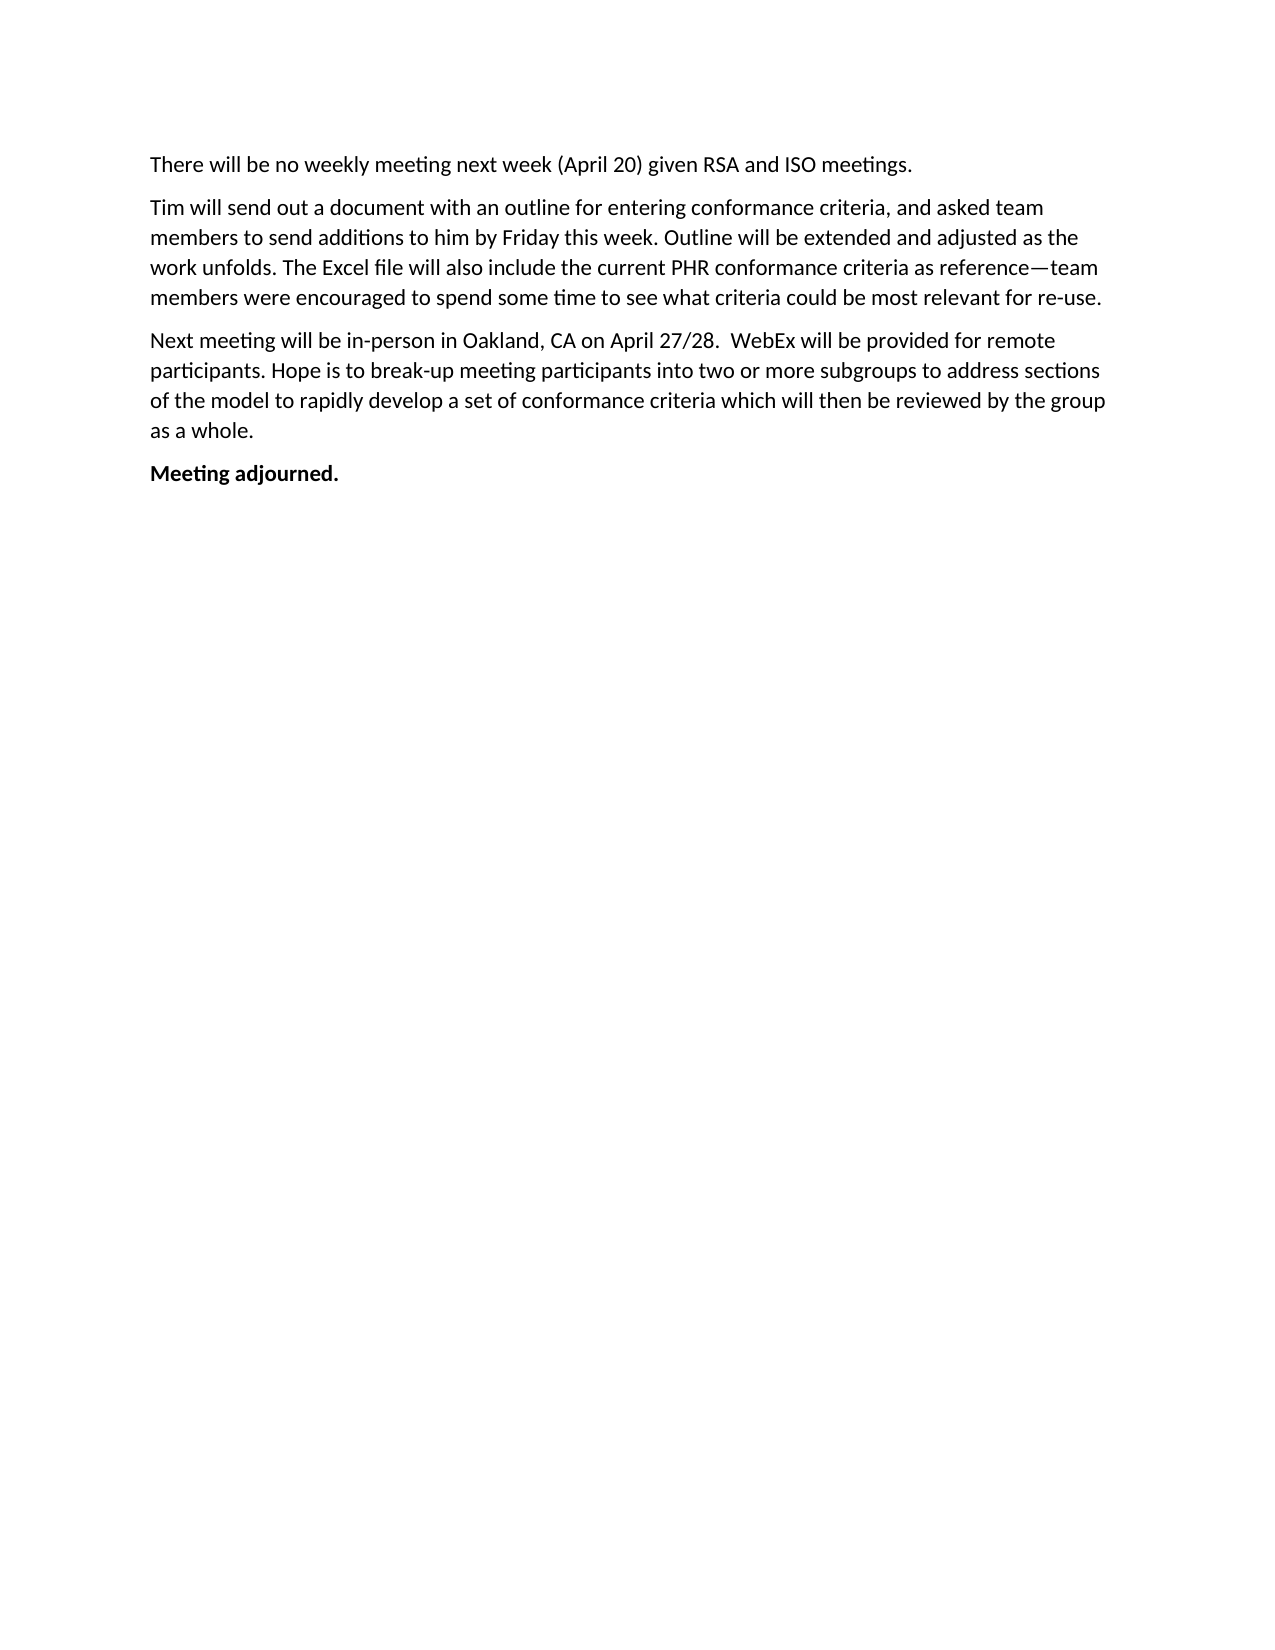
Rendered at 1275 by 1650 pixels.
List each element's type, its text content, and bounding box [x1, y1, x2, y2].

text Meeting adjourned. [150, 459, 1125, 487]
text Tim will send out a document with an outline for entering conformance criteria, and asked team members to send additions to him by Friday this week. Outline will be extended and adjusted as the work unfolds. The Excel file will also include the current PHR conformance criteria as reference—team members were encouraged to spend some time to see what criteria could be most relevant for re-use. [150, 193, 1125, 311]
text Next meeting will be in-person in Oakland, CA on April 27/28. WebEx will be provided for remote participants. Hope is to break-up meeting participants into two or more subgroups to address sections of the model to rapidly develop a set of conformance criteria which will then be reviewed by the group as a whole. [150, 326, 1125, 445]
text There will be no weekly meeting next week (April 20) given RSA and ISO meetings. [150, 150, 1125, 178]
